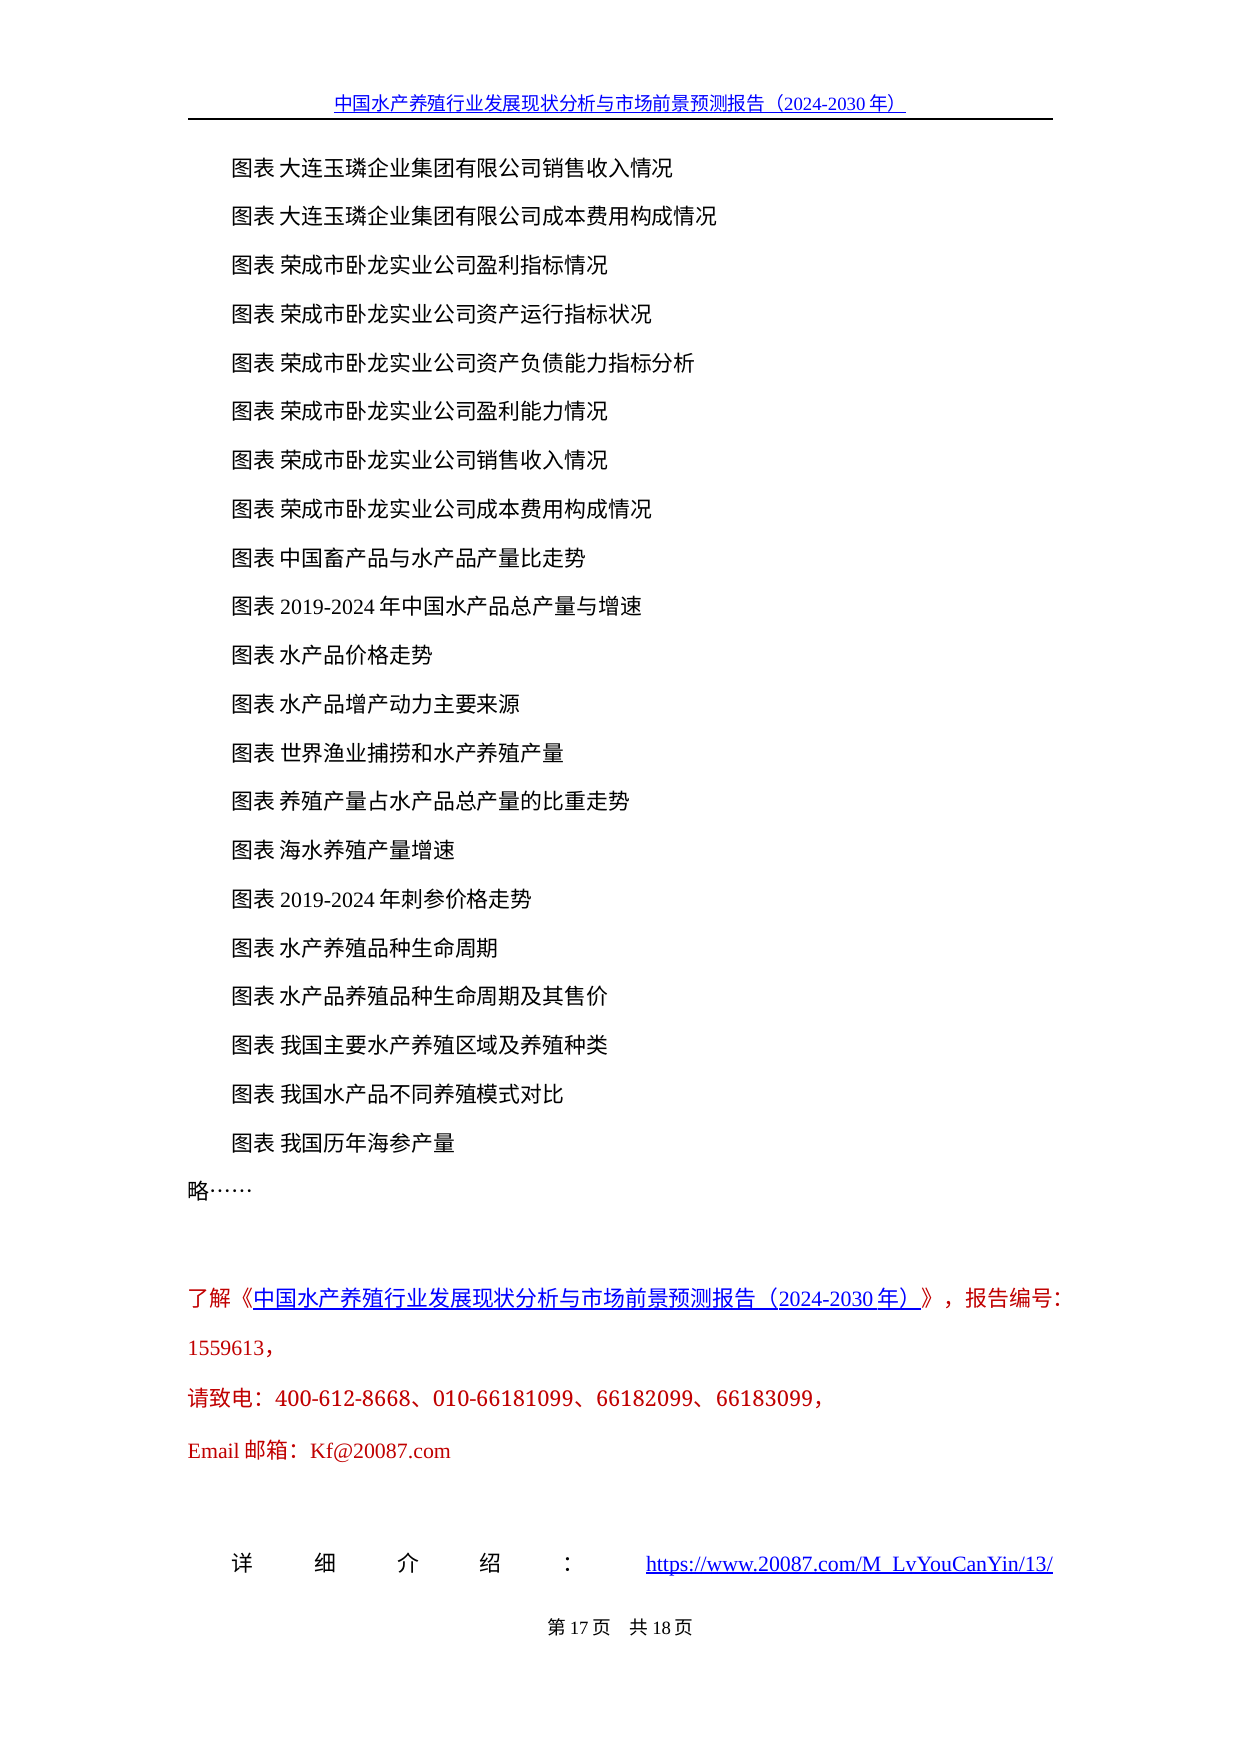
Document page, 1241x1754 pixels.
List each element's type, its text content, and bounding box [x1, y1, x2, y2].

text 请致电：400-612-8668、010-66181099、66182099、66183099， [187, 1381, 1053, 1413]
text 了解《中国水产养殖行业发展现状分析与市场前景预测报告（2024-2030年）》，报告编号：1559613， [187, 1280, 1053, 1362]
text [187, 1545, 1053, 1578]
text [187, 150, 1053, 1206]
text Email邮箱：Kf@20087.com [187, 1432, 1053, 1465]
